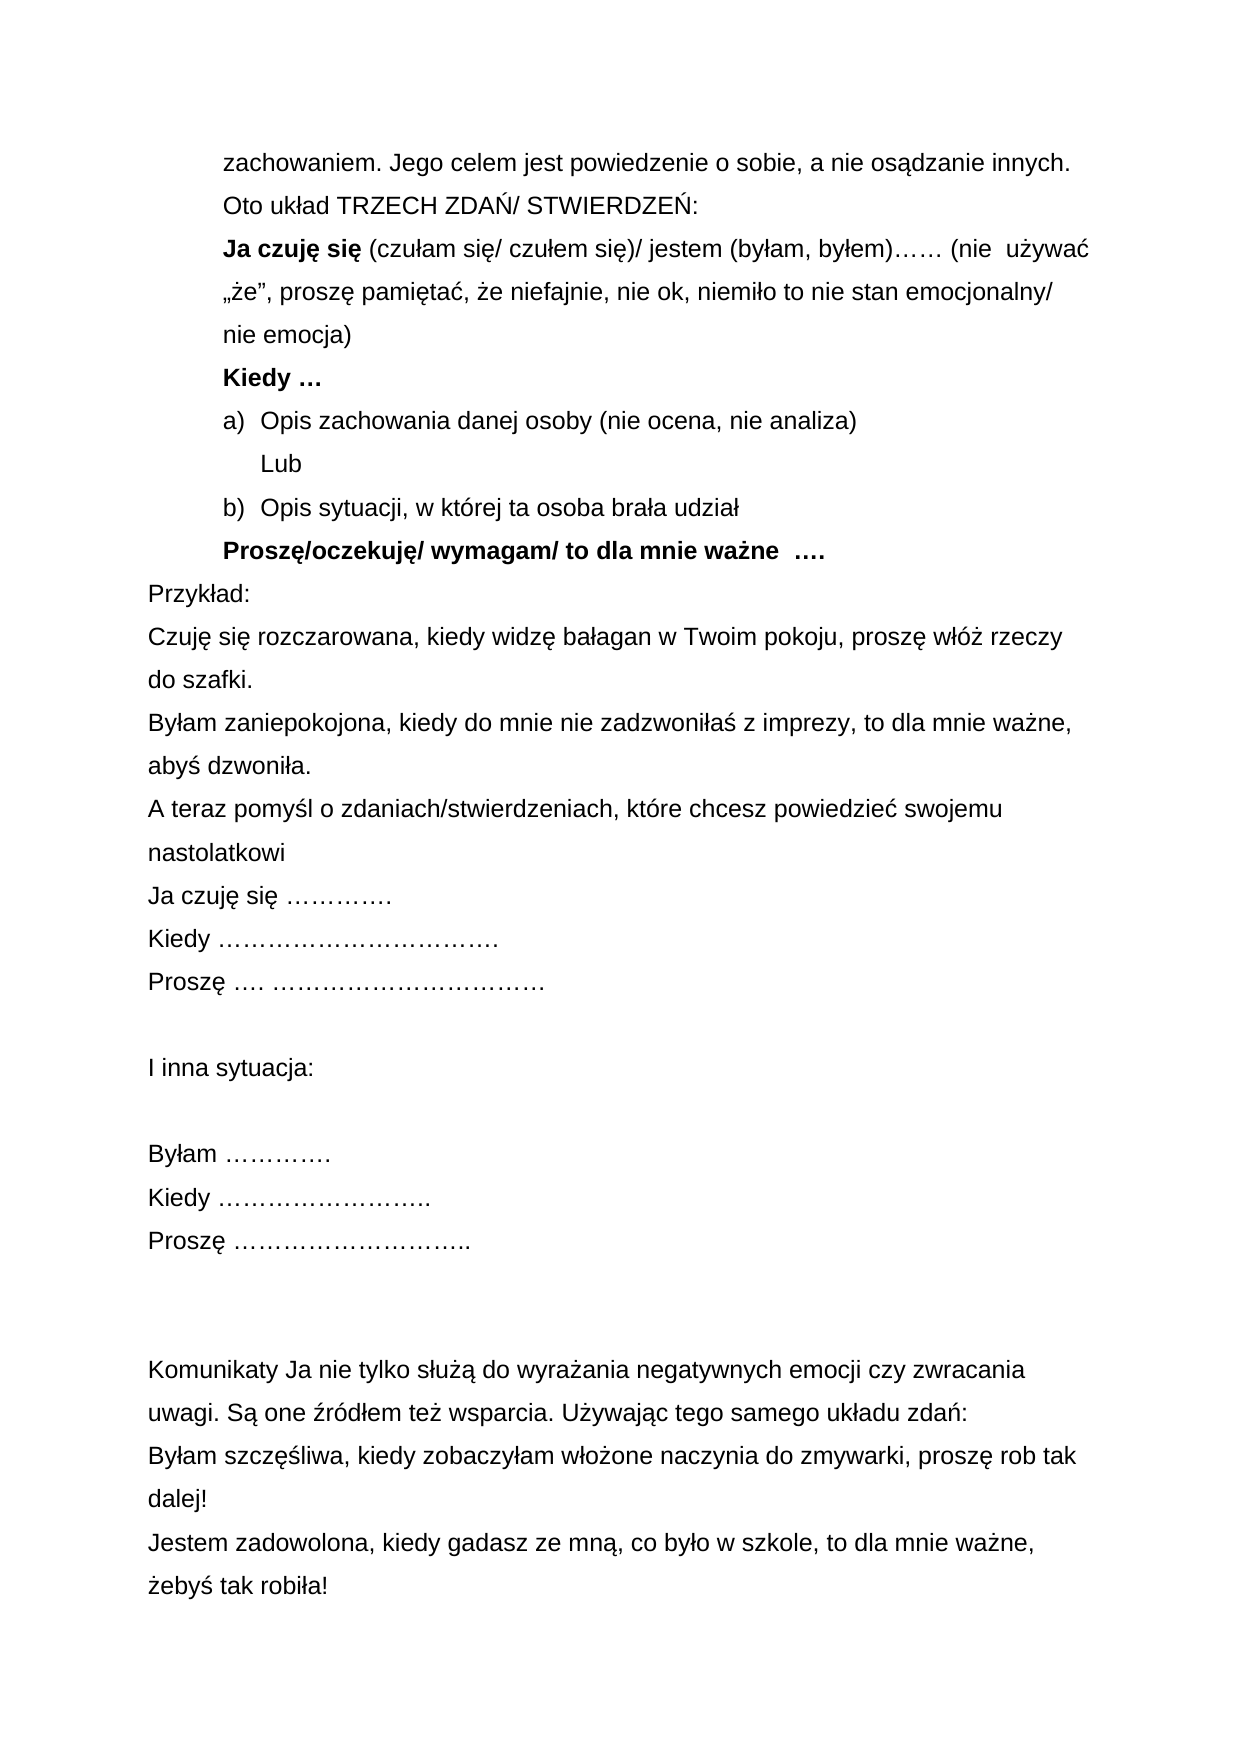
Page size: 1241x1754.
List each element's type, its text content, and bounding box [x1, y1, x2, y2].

text I inna sytuacja: [148, 1053, 1093, 1082]
text Kiedy …………………….. [148, 1183, 1093, 1211]
text Czuję się rozczarowana, kiedy widzę bałagan w Twoim pokoju, proszę włóż rzeczy do szafki. [148, 622, 1093, 694]
text Przykład: [148, 579, 1093, 608]
text A teraz pomyśl o zdaniach/stwierdzeniach, które chcesz powiedzieć swojemu nastolatkowi [148, 794, 1093, 866]
list Opis zachowania danej osoby (nie ocena, nie analiza) [223, 406, 1093, 435]
text Proszę/oczekuję/ wymagam/ to dla mnie ważne …. [223, 536, 1093, 564]
text Proszę …. …………………………… [148, 967, 1093, 996]
list Kiedy … [223, 363, 1093, 392]
text Komunikaty Ja nie tylko służą do wyrażania negatywnych emocji czy zwracania uwagi. Są one źródłem też wsparcia. Używając tego samego układu zdań: [148, 1355, 1093, 1427]
text Byłam szczęśliwa, kiedy zobaczyłam włożone naczynia do zmywarki, proszę rob tak dalej! [148, 1441, 1093, 1513]
list Ja czuję się (czułam się/ czułem się)/ jestem (byłam, byłem)…… (nie używać „że”, proszę pamiętać, że niefajnie, nie ok, niemiło to nie stan emocjonalny/ nie emocja) [223, 234, 1093, 349]
text Byłam zaniepokojona, kiedy do mnie nie zadzwoniłaś z imprezy, to dla mnie ważne, abyś dzwoniła. [148, 708, 1093, 780]
text Jestem zadowolona, kiedy gadasz ze mną, co było w szkole, to dla mnie ważne, żebyś tak robiła! [148, 1528, 1093, 1599]
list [185, 148, 1093, 219]
text Ja czuję się …………. [148, 881, 1093, 909]
list Lub [260, 449, 1093, 478]
text Byłam …………. [148, 1139, 1093, 1168]
list Opis sytuacji, w której ta osoba brała udział [223, 493, 1093, 521]
text Proszę ……………………….. [148, 1226, 1093, 1254]
text Kiedy ……………………………. [148, 924, 1093, 953]
